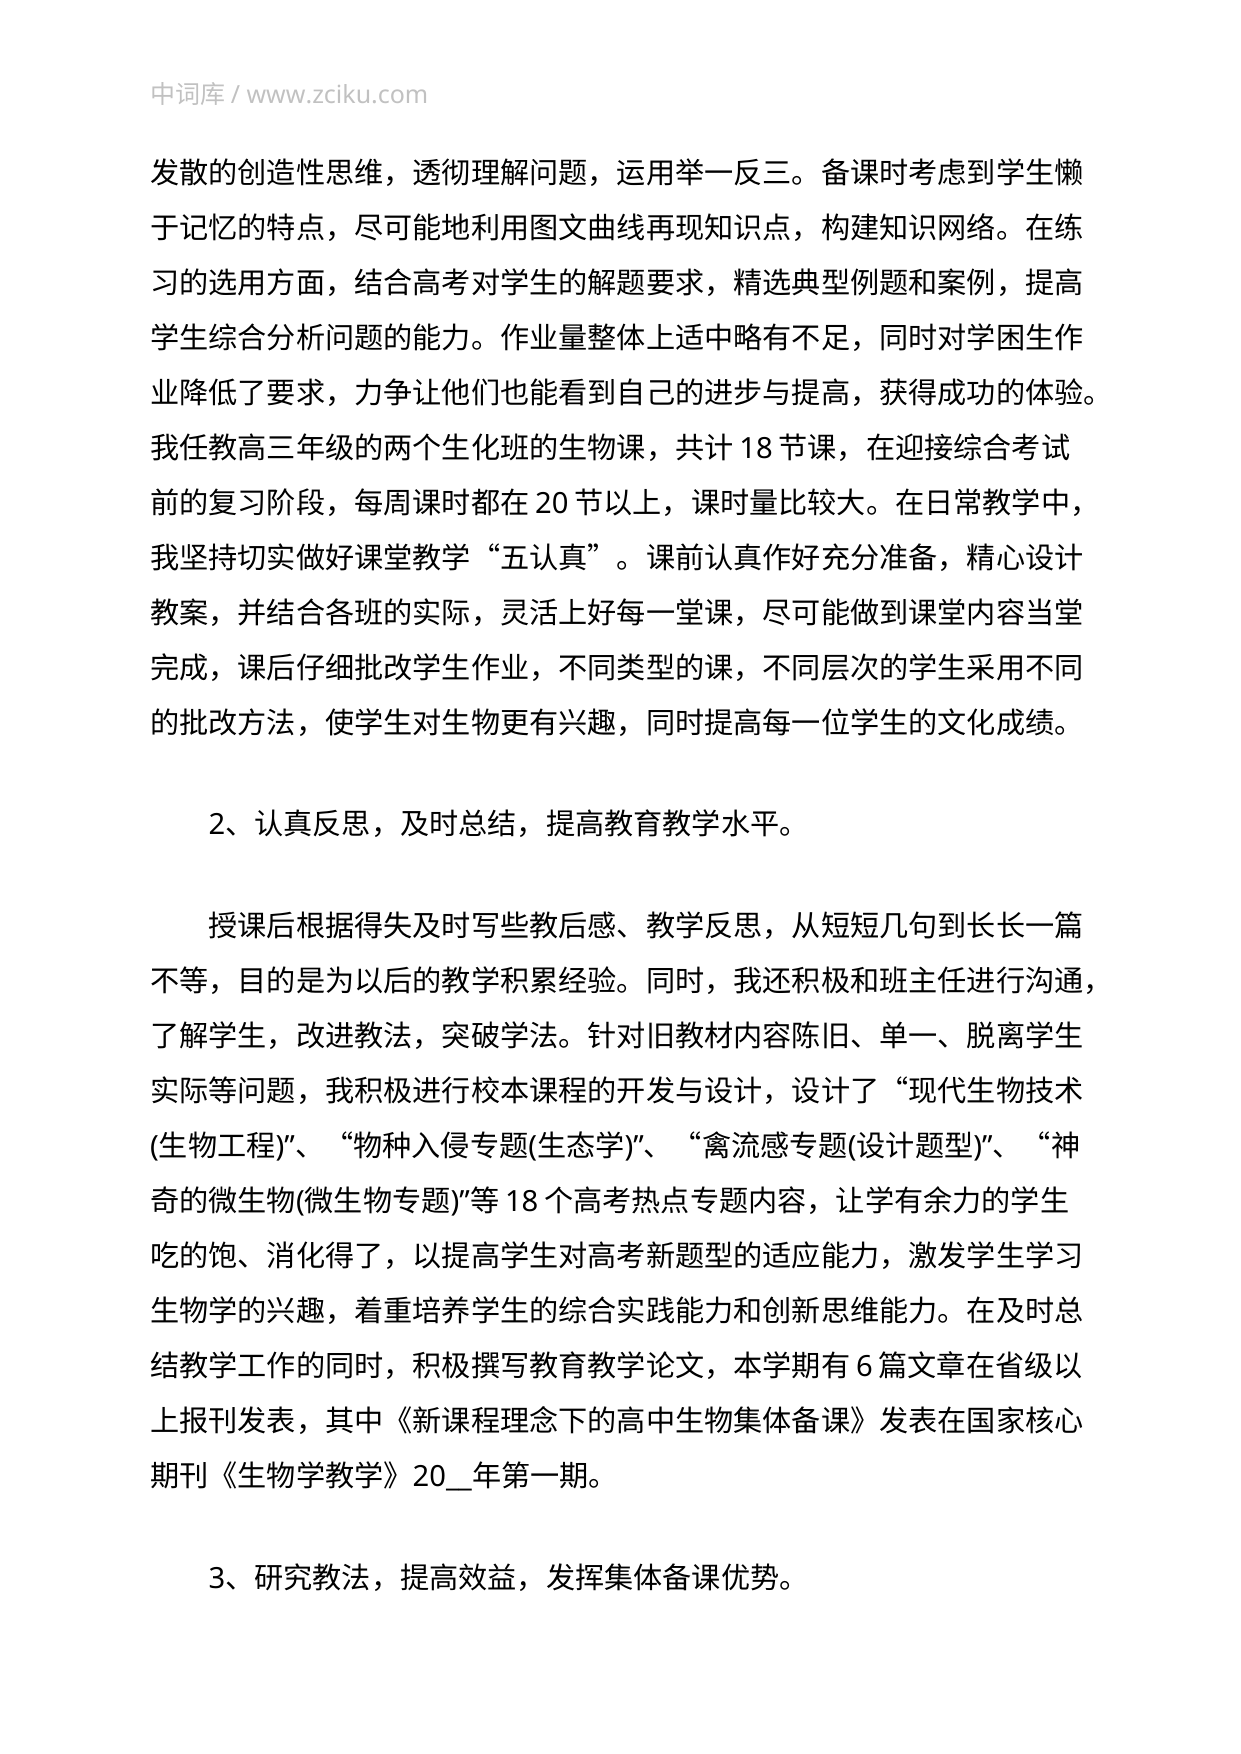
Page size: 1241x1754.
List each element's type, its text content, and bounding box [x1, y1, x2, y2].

text 3、研究教法，提高效益，发挥集体备课优势。 [150, 1554, 1090, 1597]
text 2、认真反思，及时总结，提高教育教学水平。 [150, 801, 1090, 843]
text 授课后根据得失及时写些教后感、教学反思，从短短几句到长长一篇不等，目的是为以后的教学积累经验。同时，我还积极和班主任进行沟通，了解学生，改进教法，突破学法。针对旧教材内容陈旧、单一、脱离学生实际等问题，我积极进行校本课程的开发与设计，设计了“现代生物技术(生物工程)”、“物种入侵专题(生态学)”、“禽流感专题(设计题型)”、“神奇的微生物(微生物专题)”等18个高考热点专题内容，让学有余力的学生吃的饱、消化得了，以提高学生对高考新题型的适应能力，激发学生学习生物学的兴趣，着重培养学生的综合实践能力和创新思维能力。在及时总结教学工作的同时，积极撰写教育教学论文，本学期有6篇文章在省级以上报刊发表，其中《新课程理念下的高中生物集体备课》发表在国家核心期刊《生物学教学》20__年第一期。 [150, 903, 1090, 1494]
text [150, 150, 1090, 741]
